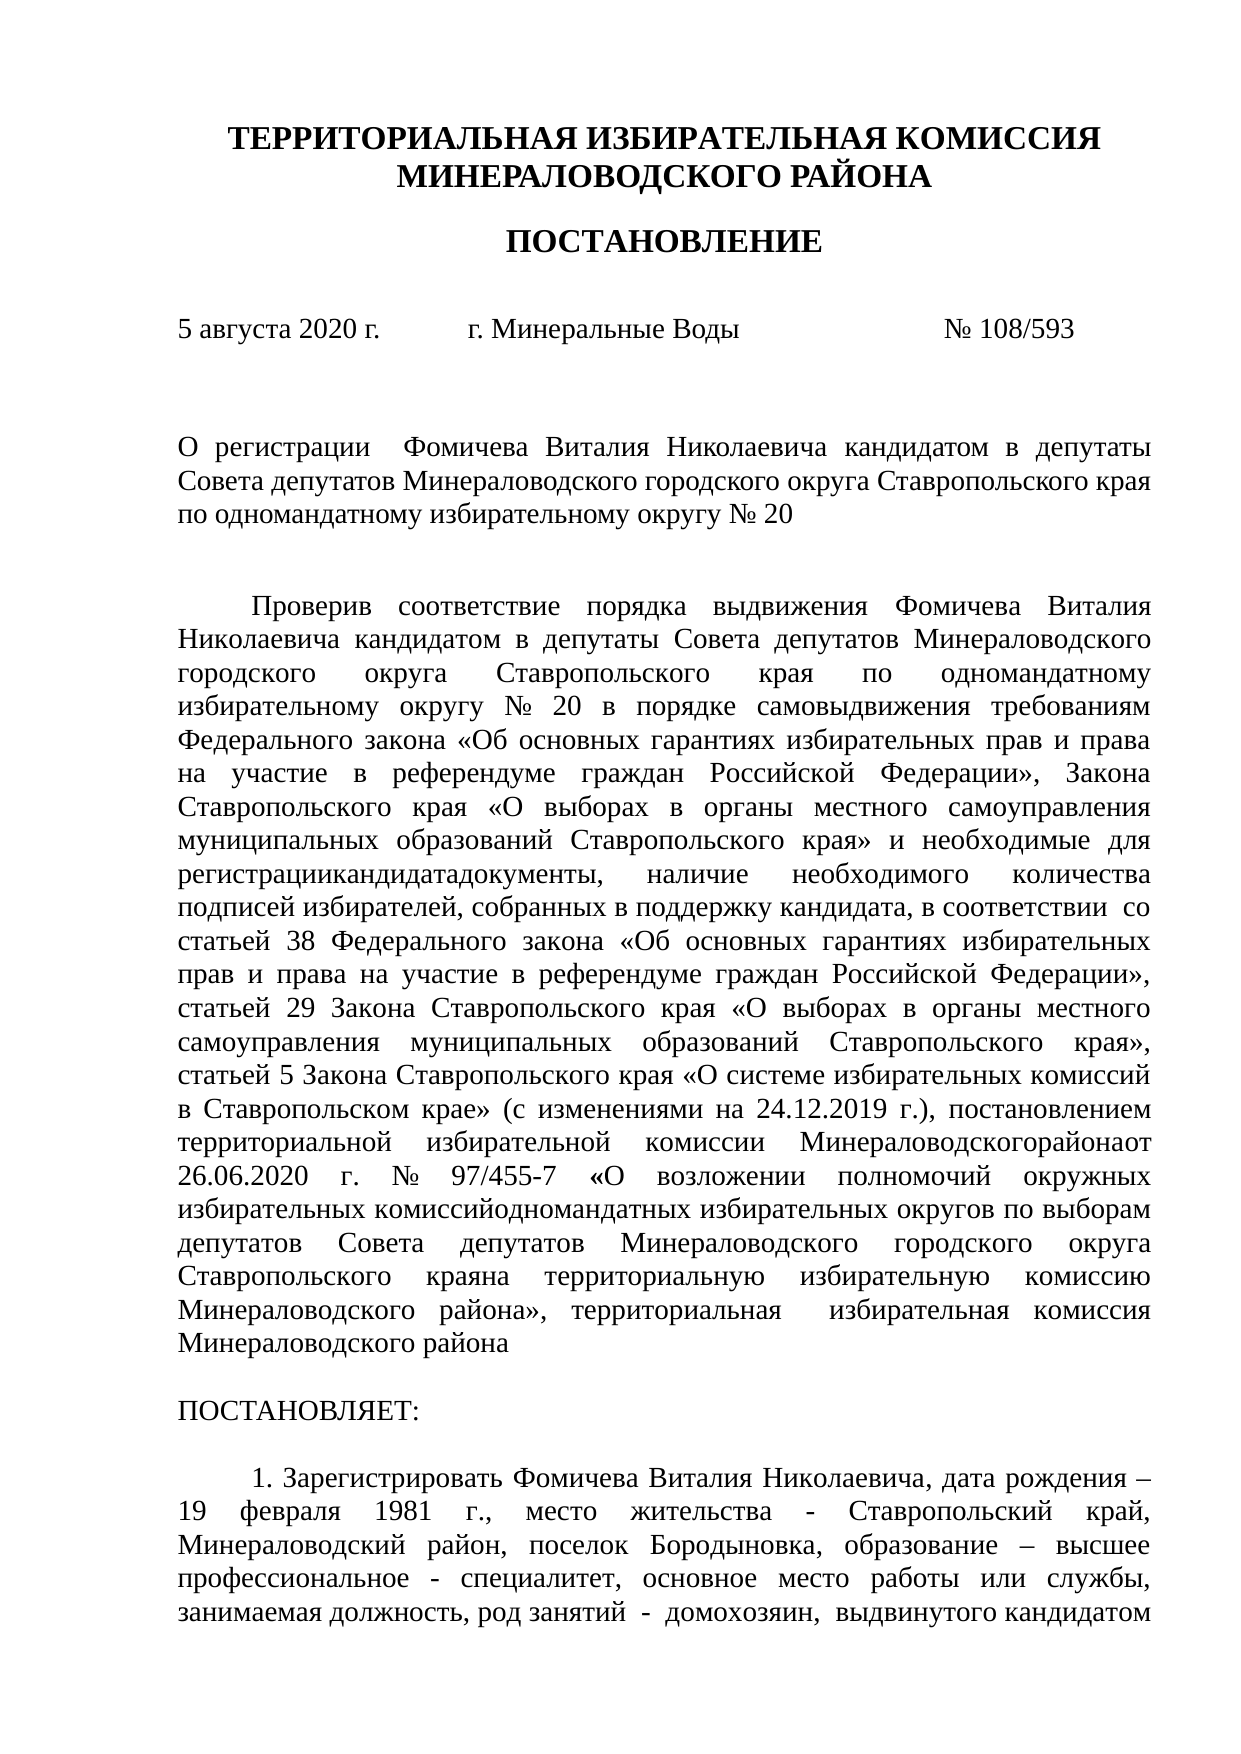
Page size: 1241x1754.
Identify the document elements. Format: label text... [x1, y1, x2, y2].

text 5 августа . г. Минеральные Воды № 108/593 [177, 311, 1152, 344]
text О регистрации Фомичева Виталия Николаевича кандидатом в депутаты Совета депутатов Минераловодского городского округа Ставропольского края по одномандатному избирательному округу № 20 [177, 429, 1152, 530]
text ПОСТАНОВЛЯЕТ: [177, 1393, 1152, 1426]
text ТЕРРИТОРИАЛЬНАЯ ИЗБИРАТЕЛЬНАЯ КОМИССИЯ [177, 118, 1152, 156]
text Проверив соответствие порядка выдвижения Фомичева Виталия Николаевича кандидатом в депутаты Совета депутатов Минераловодского городского округа Ставропольского края по одномандатному избирательному округу № 20 в порядке самовыдвижения требованиям Федерального закона «Об основных гарантиях избирательных прав и права на участие в референдуме граждан Российской Федерации», Закона Ставропольского края «О выборах в органы местного самоуправления муниципальных образований Ставропольского края» и необходимые для регистрациикандидатадокументы, наличие необходимого количества подписей избирателей, собранных в поддержку кандидата, в соответствии со статьей 38 Федерального закона «Об основных гарантиях избирательных прав и права на участие в референдуме граждан Российской Федерации», статьей 29 Закона Ставропольского края «О выборах в органы местного самоуправления муниципальных образований Ставропольского края», статьей 5 Закона Ставропольского края «О системе избирательных комиссий в Ставропольском крае» (с изменениями на 24.12.2019 г.), постановлением территориальной избирательной комиссии Минераловодскогорайонаот 26.06.2020 г. № 97/455-7 «О возложении полномочий окружных избирательных комиссийодномандатных избирательных округов по выборам депутатов Совета депутатов Минераловодского городского округа Ставропольского краяна территориальную избирательную комиссию Минераловодского района», территориальная избирательная комиссия Минераловодского района [177, 588, 1152, 1359]
text МИНЕРАЛОВОДСКОГО РАЙОНА [177, 156, 1152, 195]
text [177, 1460, 1151, 1627]
text ПОСТАНОВЛЕНИЕ [177, 221, 1152, 260]
